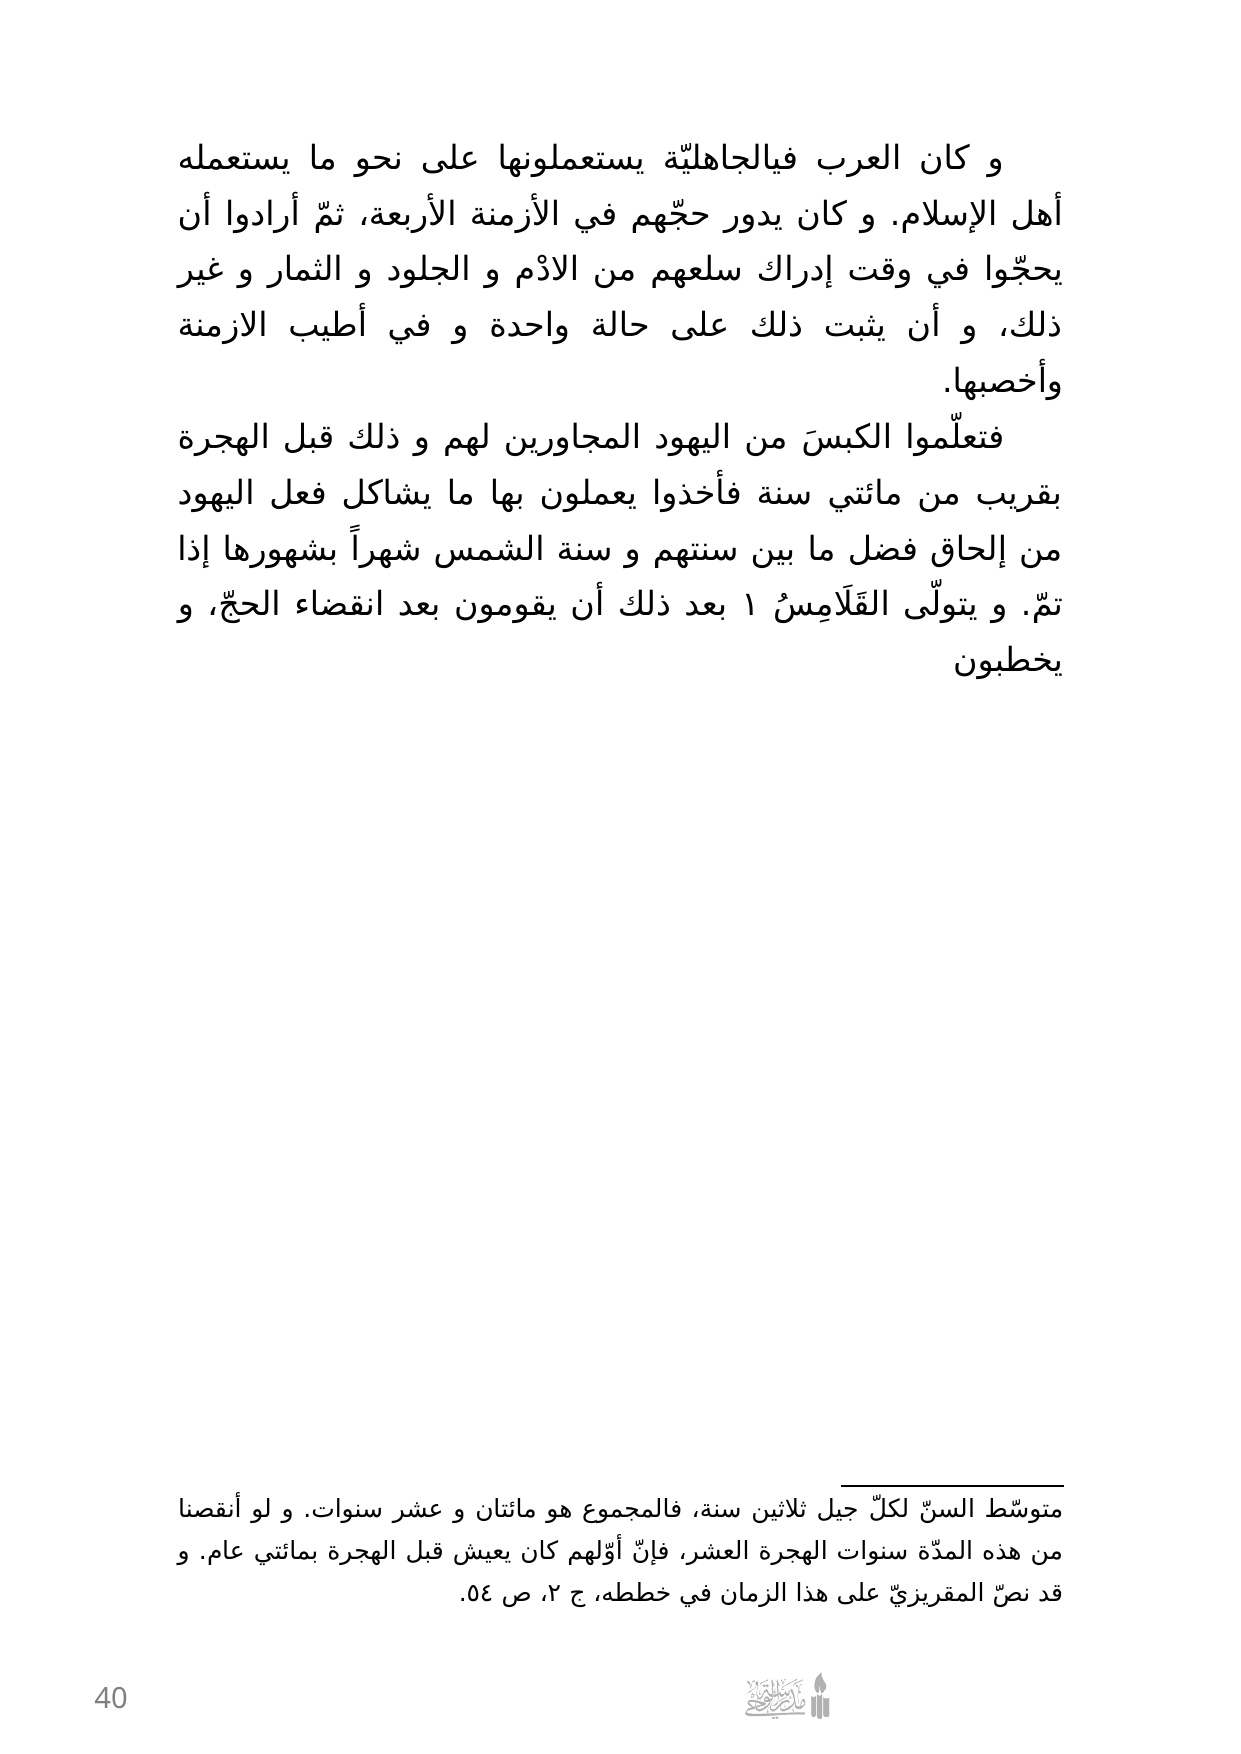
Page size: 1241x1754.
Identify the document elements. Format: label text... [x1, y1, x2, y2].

text فتعلّموا الكبسَ من اليهود المجاورين لهم و ذلك قبل الهجرة بقريب من مائتي سنة فأخذوا يعملون بها ما يشاكل فعل اليهود من إلحاق فضل ما بين سنتهم و سنة الشمس شهراً بشهورها إذا تمّ. و يتولّى القَلَامِسُ ۱ بعد ذلك أن يقومون بعد انقضاء الحجّ، و يخطبون‏ [177, 415, 1063, 694]
text و كان العرب في‏الجاهليّة يستعملونها على نحو ما يستعمله أهل الإسلام. و كان يدور حجّهم في الأزمنة الأربعة، ثمّ أرادوا أن يحجّوا في وقت إدراك سلعهم من الادْم و الجلود و الثمار و غير ذلك، و أن يثبت ذلك على حالة واحدة و في أطيب الازمنة وأخصبها. [177, 136, 1063, 415]
picture [745, 1672, 830, 1719]
